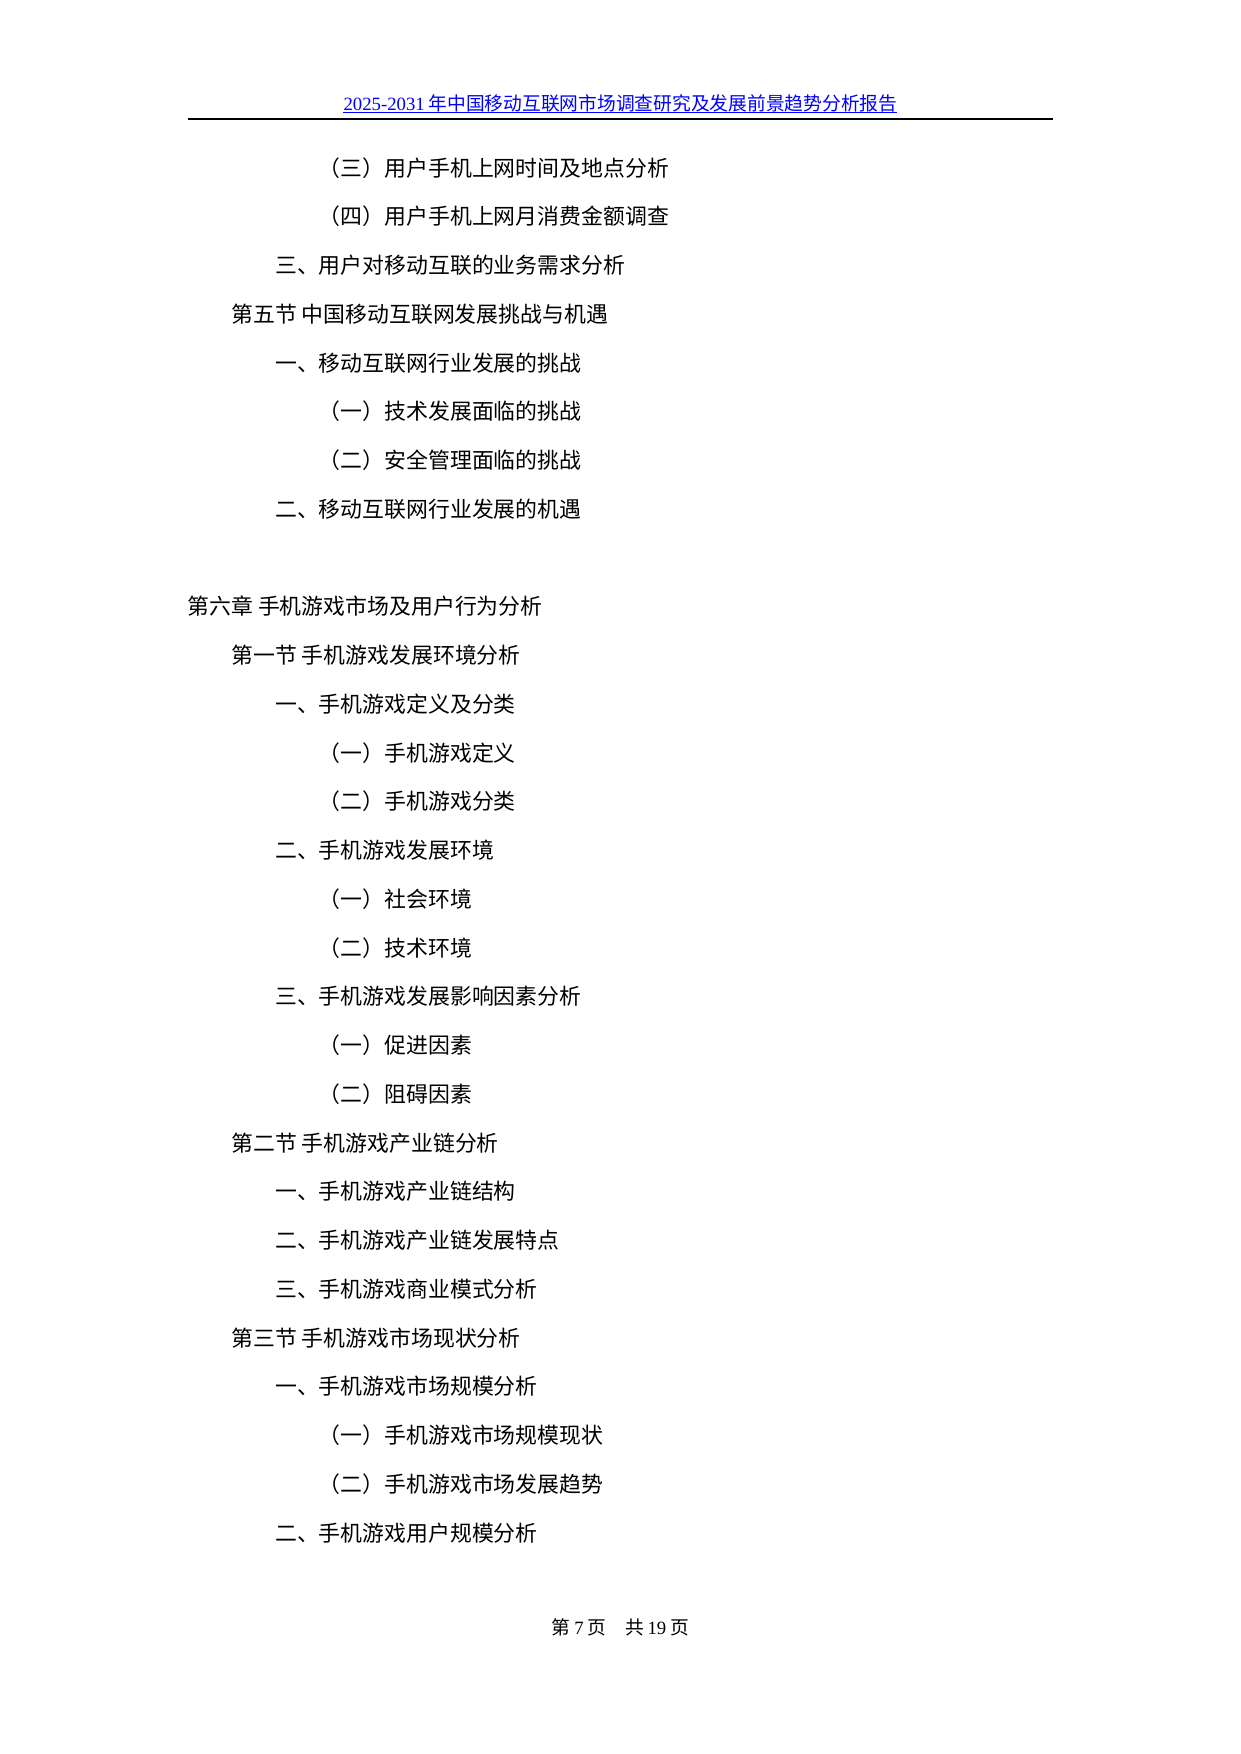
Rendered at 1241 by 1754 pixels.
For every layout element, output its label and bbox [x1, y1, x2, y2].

text [187, 150, 1053, 1548]
